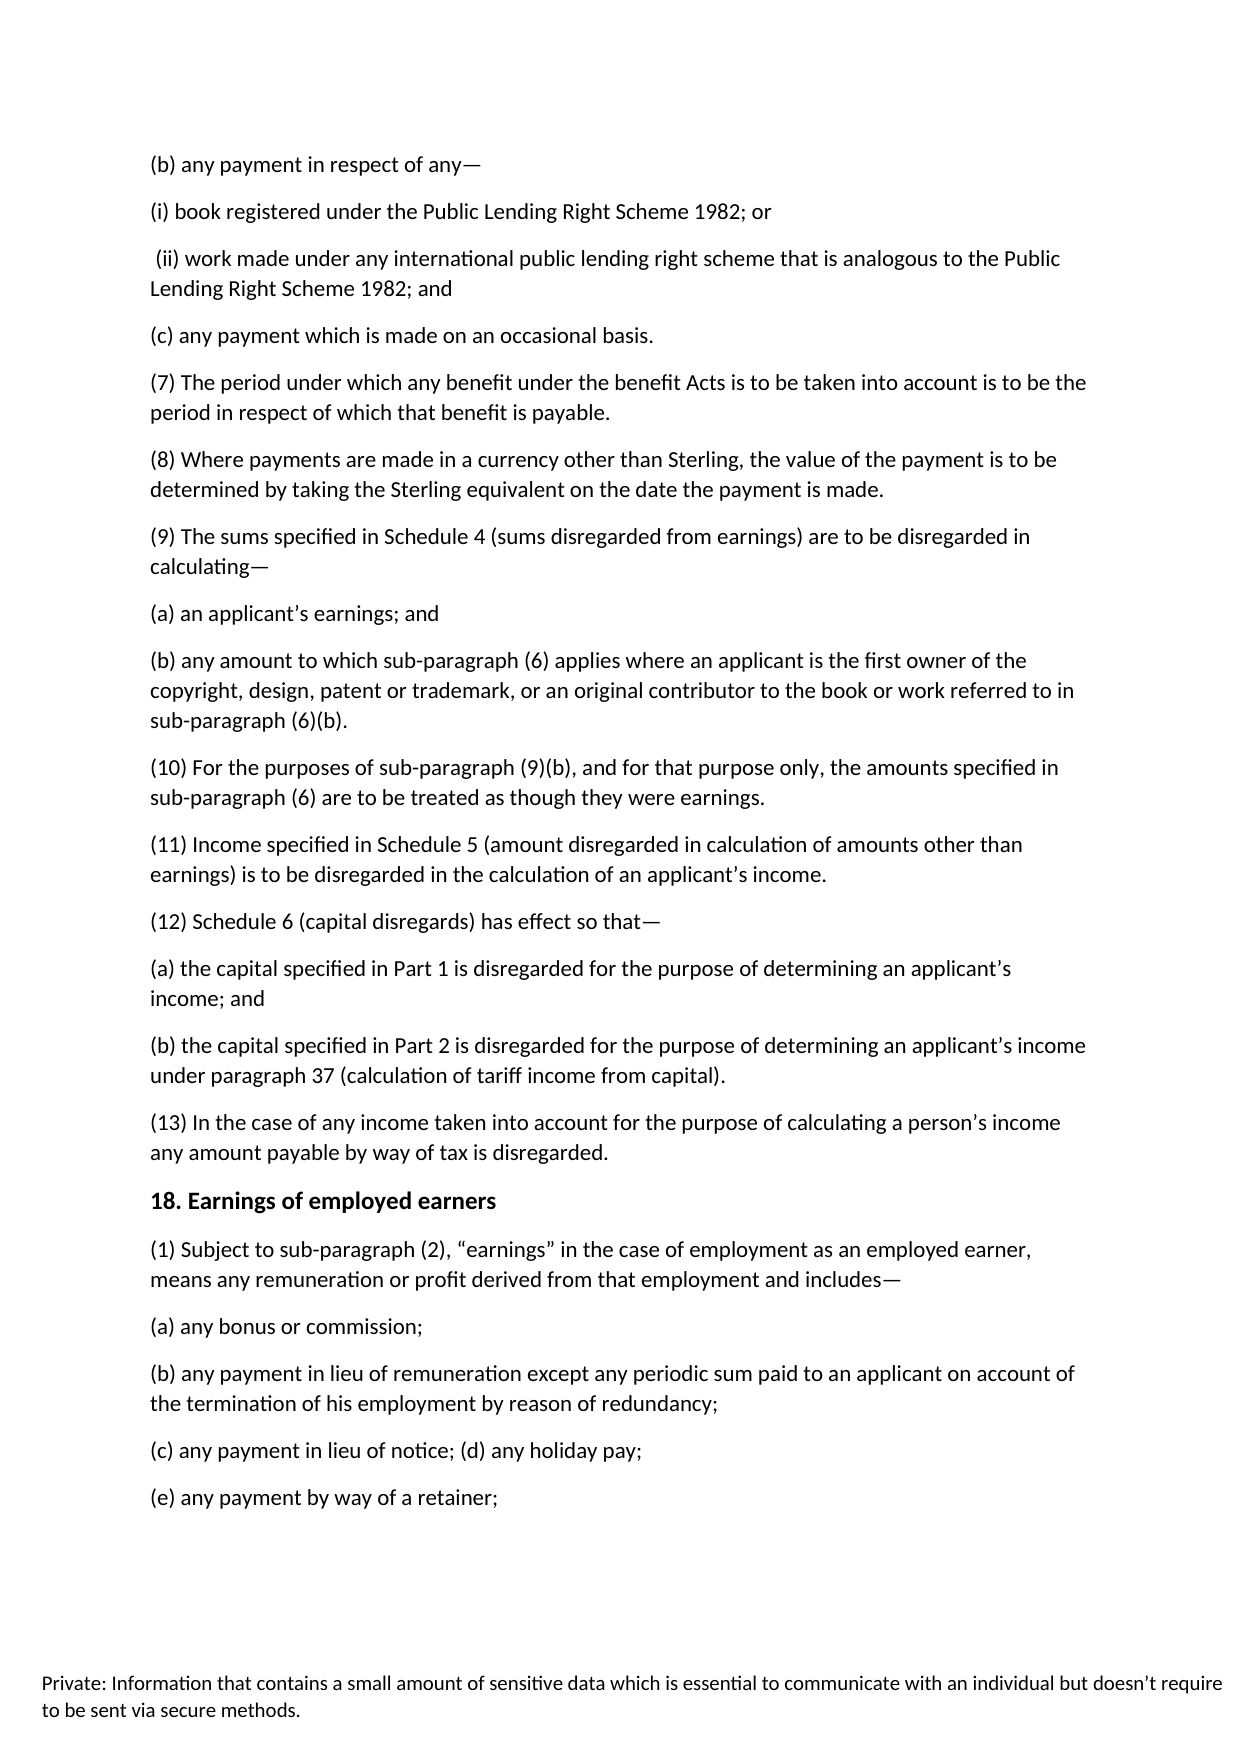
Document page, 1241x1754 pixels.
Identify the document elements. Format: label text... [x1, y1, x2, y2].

text (1) Subject to sub-paragraph (2), “earnings” in the case of employment as an employed earner, means any remuneration or profit derived from that employment and includes— [150, 1235, 1090, 1293]
text (b) any amount to which sub-paragraph (6) applies where an applicant is the first owner of the copyright, design, patent or trademark, or an original contributor to the book or work referred to in sub-paragraph (6)(b). [150, 646, 1090, 734]
text (c) any payment in lieu of notice; (d) any holiday pay; [150, 1436, 1090, 1464]
text 18. Earnings of employed earners [150, 1185, 1090, 1216]
text (b) any payment in lieu of remuneration except any periodic sum paid to an applicant on account of the termination of his employment by reason of redundancy; [150, 1359, 1090, 1417]
text (i) book registered under the Public Lending Right Scheme 1982; or [150, 197, 1090, 225]
text (a) any bonus or commission; [150, 1312, 1090, 1340]
text (c) any payment which is made on an occasional basis. [150, 321, 1090, 349]
text (ii) work made under any international public lending right scheme that is analogous to the Public Lending Right Scheme 1982; and [150, 244, 1090, 302]
text (a) the capital specified in Part 1 is disregarded for the purpose of determining an applicant’s income; and [150, 954, 1090, 1012]
text (10) For the purposes of sub-paragraph (9)(b), and for that purpose only, the amounts specified in sub-paragraph (6) are to be treated as though they were earnings. [150, 753, 1090, 811]
text (8) Where payments are made in a currency other than Sterling, the value of the payment is to be determined by taking the Sterling equivalent on the date the payment is made. [150, 445, 1090, 503]
text (9) The sums specified in Schedule 4 (sums disregarded from earnings) are to be disregarded in calculating— [150, 522, 1090, 580]
text (b) any payment in respect of any— [150, 150, 1090, 178]
text (e) any payment by way of a retainer; [150, 1483, 1090, 1511]
text (a) an applicant’s earnings; and [150, 599, 1090, 627]
text (b) the capital specified in Part 2 is disregarded for the purpose of determining an applicant’s income under paragraph 37 (calculation of tariff income from capital). [150, 1031, 1090, 1089]
text (11) Income specified in Schedule 5 (amount disregarded in calculation of amounts other than earnings) is to be disregarded in the calculation of an applicant’s income. [150, 830, 1090, 888]
text (12) Schedule 6 (capital disregards) has effect so that— [150, 907, 1090, 935]
text (13) In the case of any income taken into account for the purpose of calculating a person’s income any amount payable by way of tax is disregarded. [150, 1108, 1090, 1167]
text (7) The period under which any benefit under the benefit Acts is to be taken into account is to be the period in respect of which that benefit is payable. [150, 368, 1090, 426]
